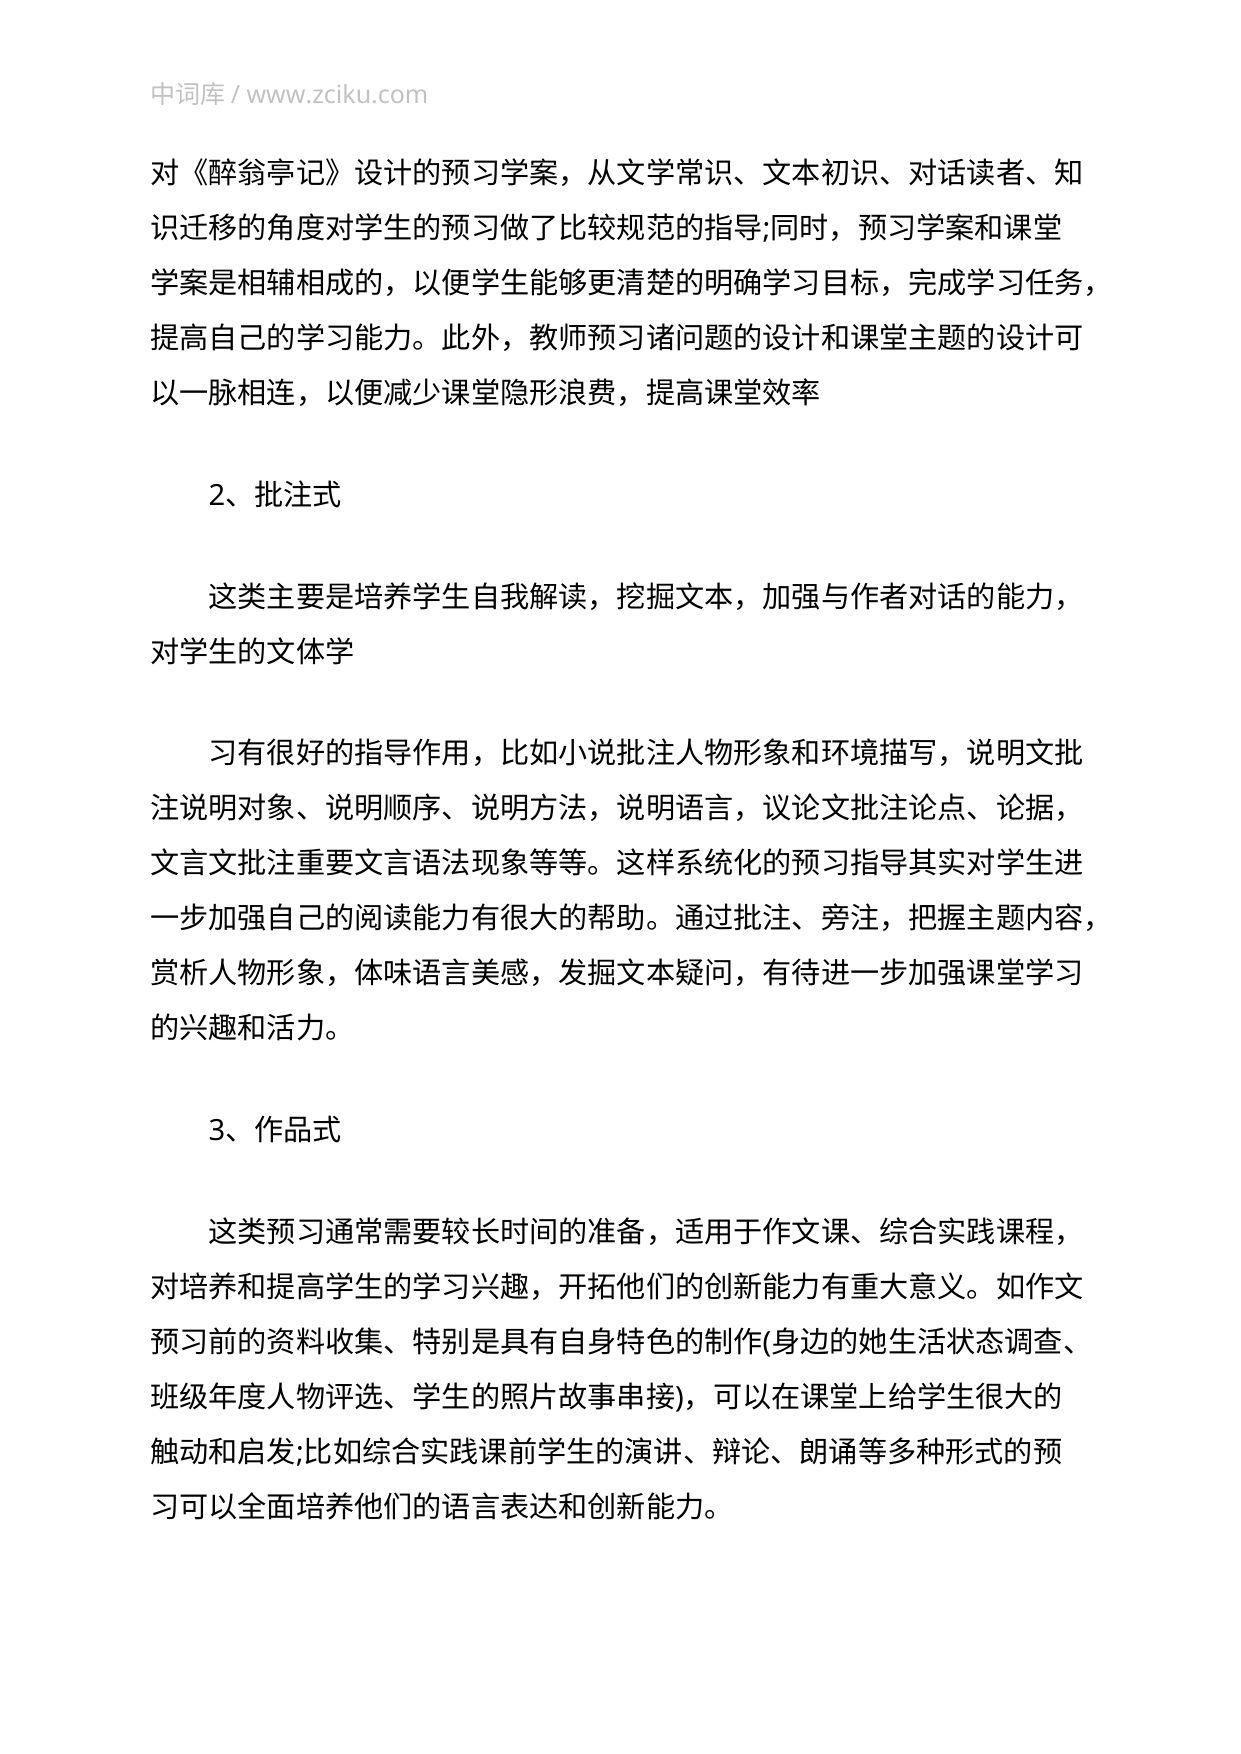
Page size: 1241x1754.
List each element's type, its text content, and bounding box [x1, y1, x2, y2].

text 这类主要是培养学生自我解读，挖掘文本，加强与作者对话的能力，对学生的文体学 [150, 573, 1090, 671]
text 2、批注式 [150, 471, 1090, 514]
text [150, 150, 1090, 412]
text 习有很好的指导作用，比如小说批注人物形象和环境描写，说明文批注说明对象、说明顺序、说明方法，说明语言，议论文批注论点、论据，文言文批注重要文言语法现象等等。这样系统化的预习指导其实对学生进一步加强自己的阅读能力有很大的帮助。通过批注、旁注，把握主题内容，赏析人物形象，体味语言美感，发掘文本疑问，有待进一步加强课堂学习的兴趣和活力。 [150, 730, 1090, 1047]
text 3、作品式 [150, 1106, 1090, 1149]
text 这类预习通常需要较长时间的准备，适用于作文课、综合实践课程，对培养和提高学生的学习兴趣，开拓他们的创新能力有重大意义。如作文预习前的资料收集、特别是具有自身特色的制作(身边的她生活状态调查、班级年度人物评选、学生的照片故事串接)，可以在课堂上给学生很大的触动和启发;比如综合实践课前学生的演讲、辩论、朗诵等多种形式的预习可以全面培养他们的语言表达和创新能力。 [150, 1208, 1090, 1525]
